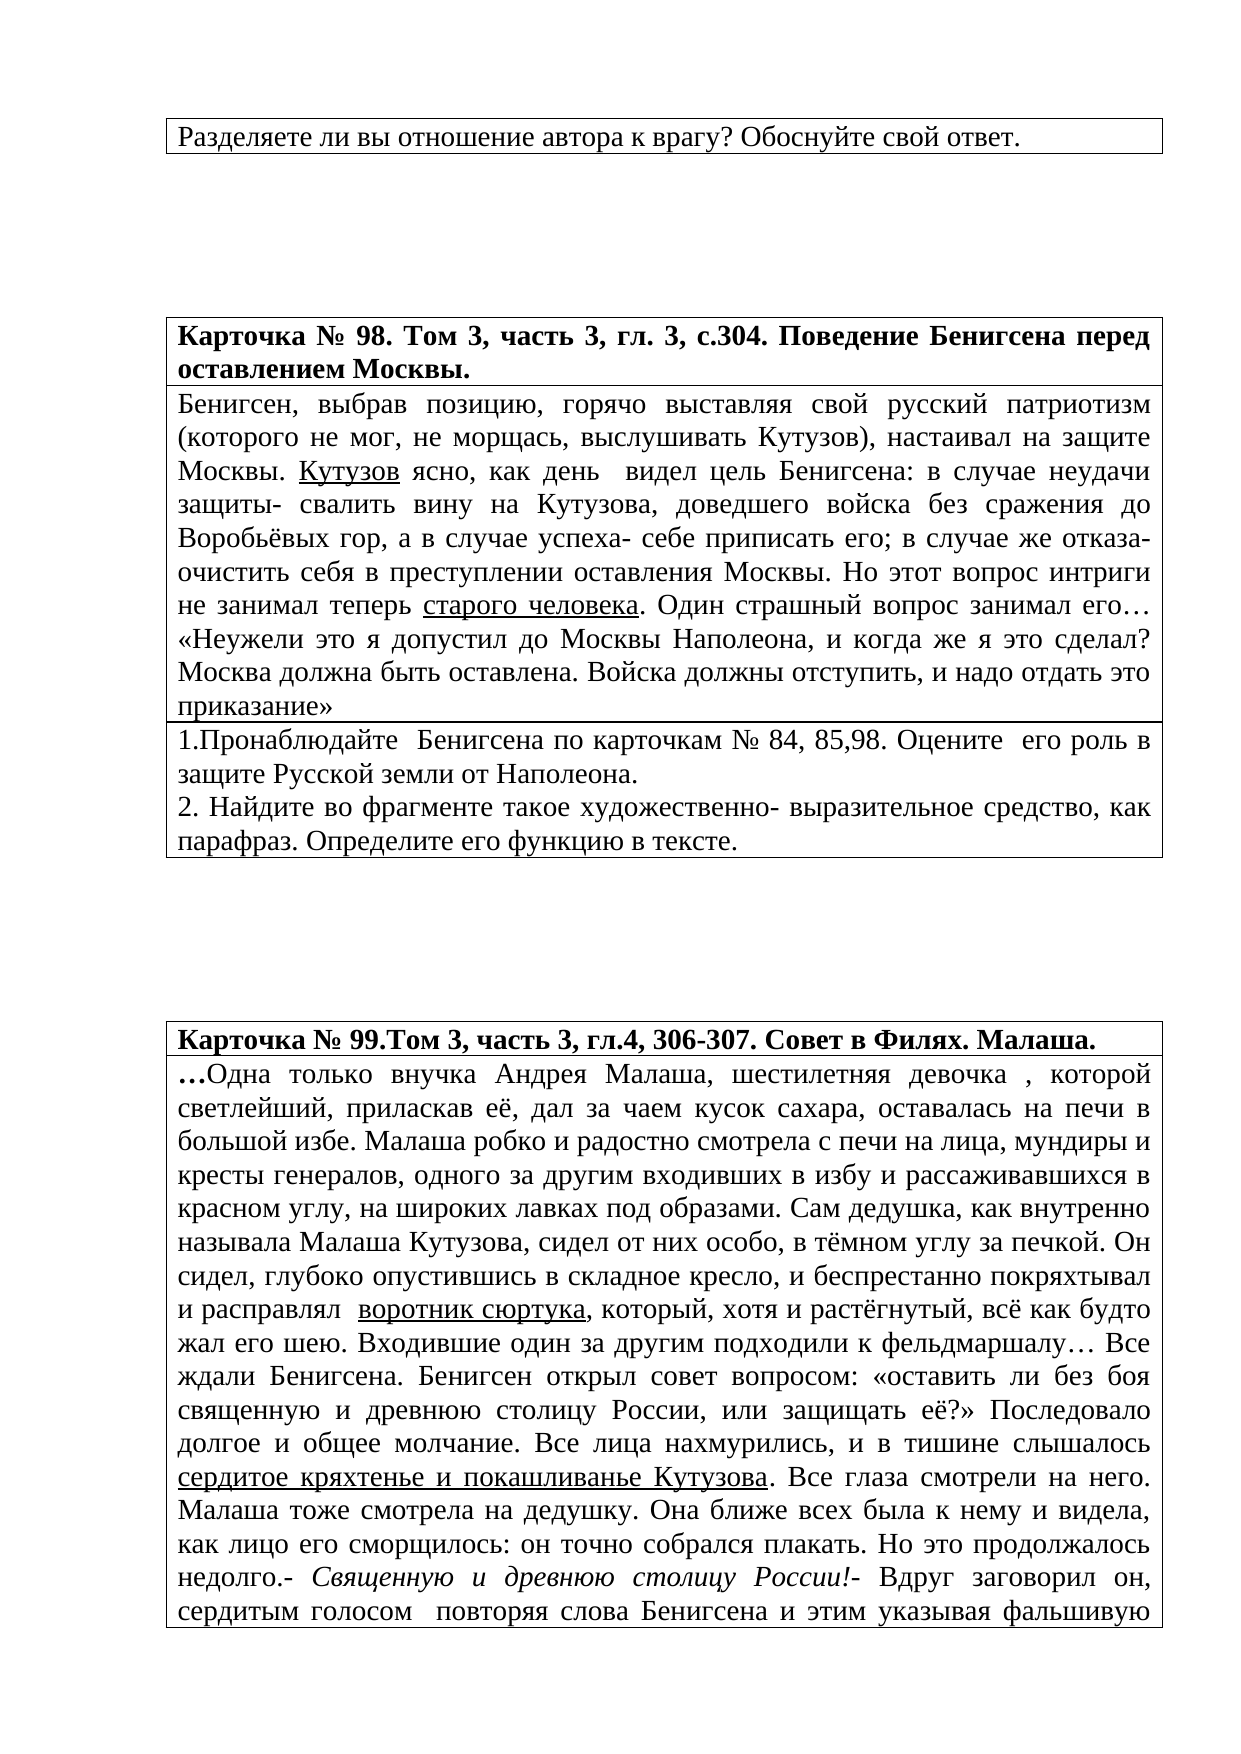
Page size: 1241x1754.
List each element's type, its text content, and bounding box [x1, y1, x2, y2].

table_header Карточка № 98. Том 3, часть 3, гл. 3, с.304. Поведение Бенигсена перед оставлением Москвы. [167, 318, 1162, 385]
table_header Карточка № 99.Том 3, часть 3, гл.4, 306-307. Совет в Филях. Малаша. [167, 1022, 1162, 1055]
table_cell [167, 1056, 1162, 1627]
table_cell Бенигсен, выбрав позицию, горячо выставляя свой русский патриотизм (которого не мог, не морщась, выслушивать Кутузов), настаивал на защите Москвы. Кутузов ясно, как день видел цель Бенигсена: в случае неудачи защиты- свалить вину на Кутузова, доведшего войска без сражения до Воробьёвых гор, а в случае успеха- себе приписать его; в случае же отказа- очистить себя в преступлении оставления Москвы. Но этот вопрос интриги не занимал теперь старого человека. Один страшный вопрос занимал его… «Неужели это я допустил до Москвы Наполеона, и когда же я это сделал? Москва должна быть оставлена. Войска должны отступить, и надо отдать это приказание» [167, 386, 1162, 721]
table_cell 1.Пронаблюдайте Бенигсена по карточкам № 84, 85,98. Оцените его роль в защите Русской земли от Наполеона. 2. Найдите во фрагменте такое художественно- выразительное средство, как парафраз. Определите его функцию в тексте. [167, 723, 1162, 857]
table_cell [167, 119, 1162, 153]
